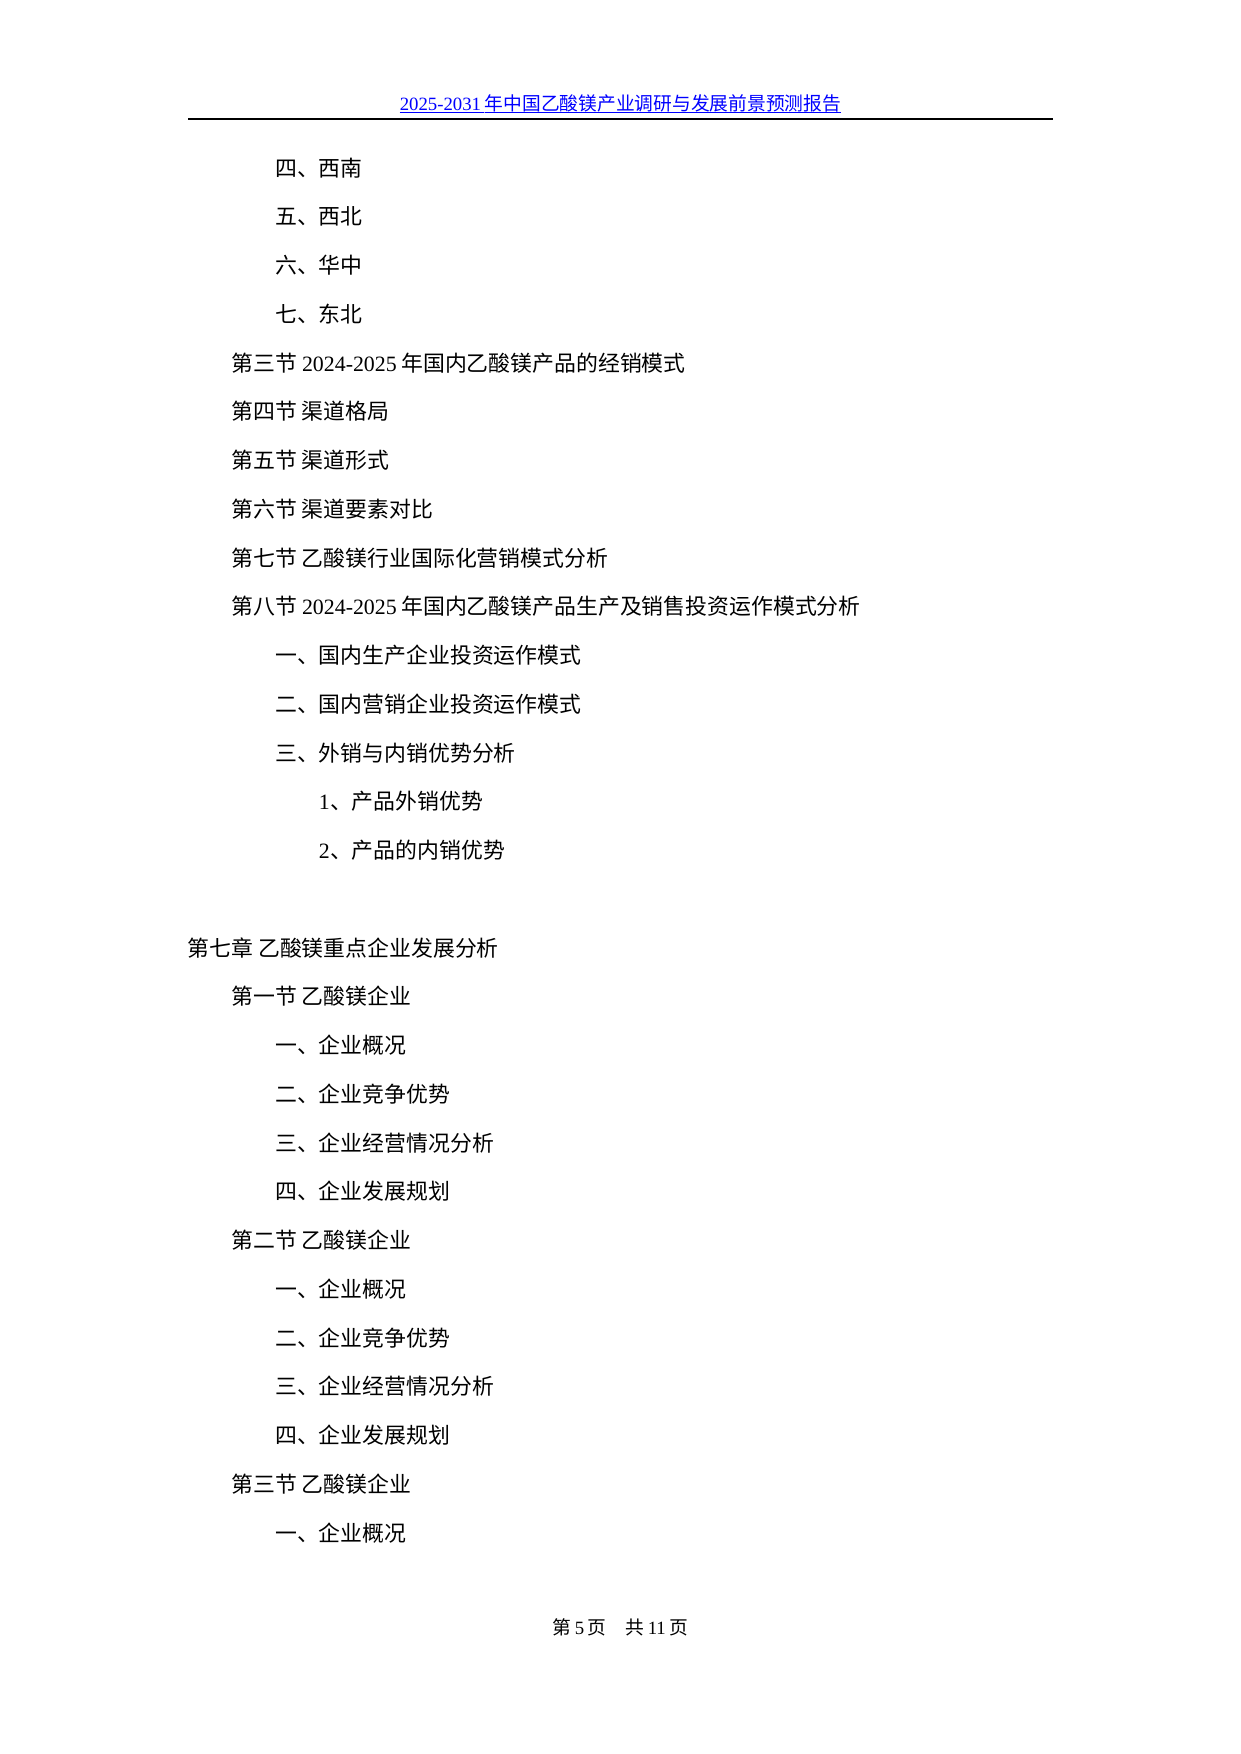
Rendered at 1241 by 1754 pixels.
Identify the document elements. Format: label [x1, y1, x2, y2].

text [187, 150, 1053, 1548]
